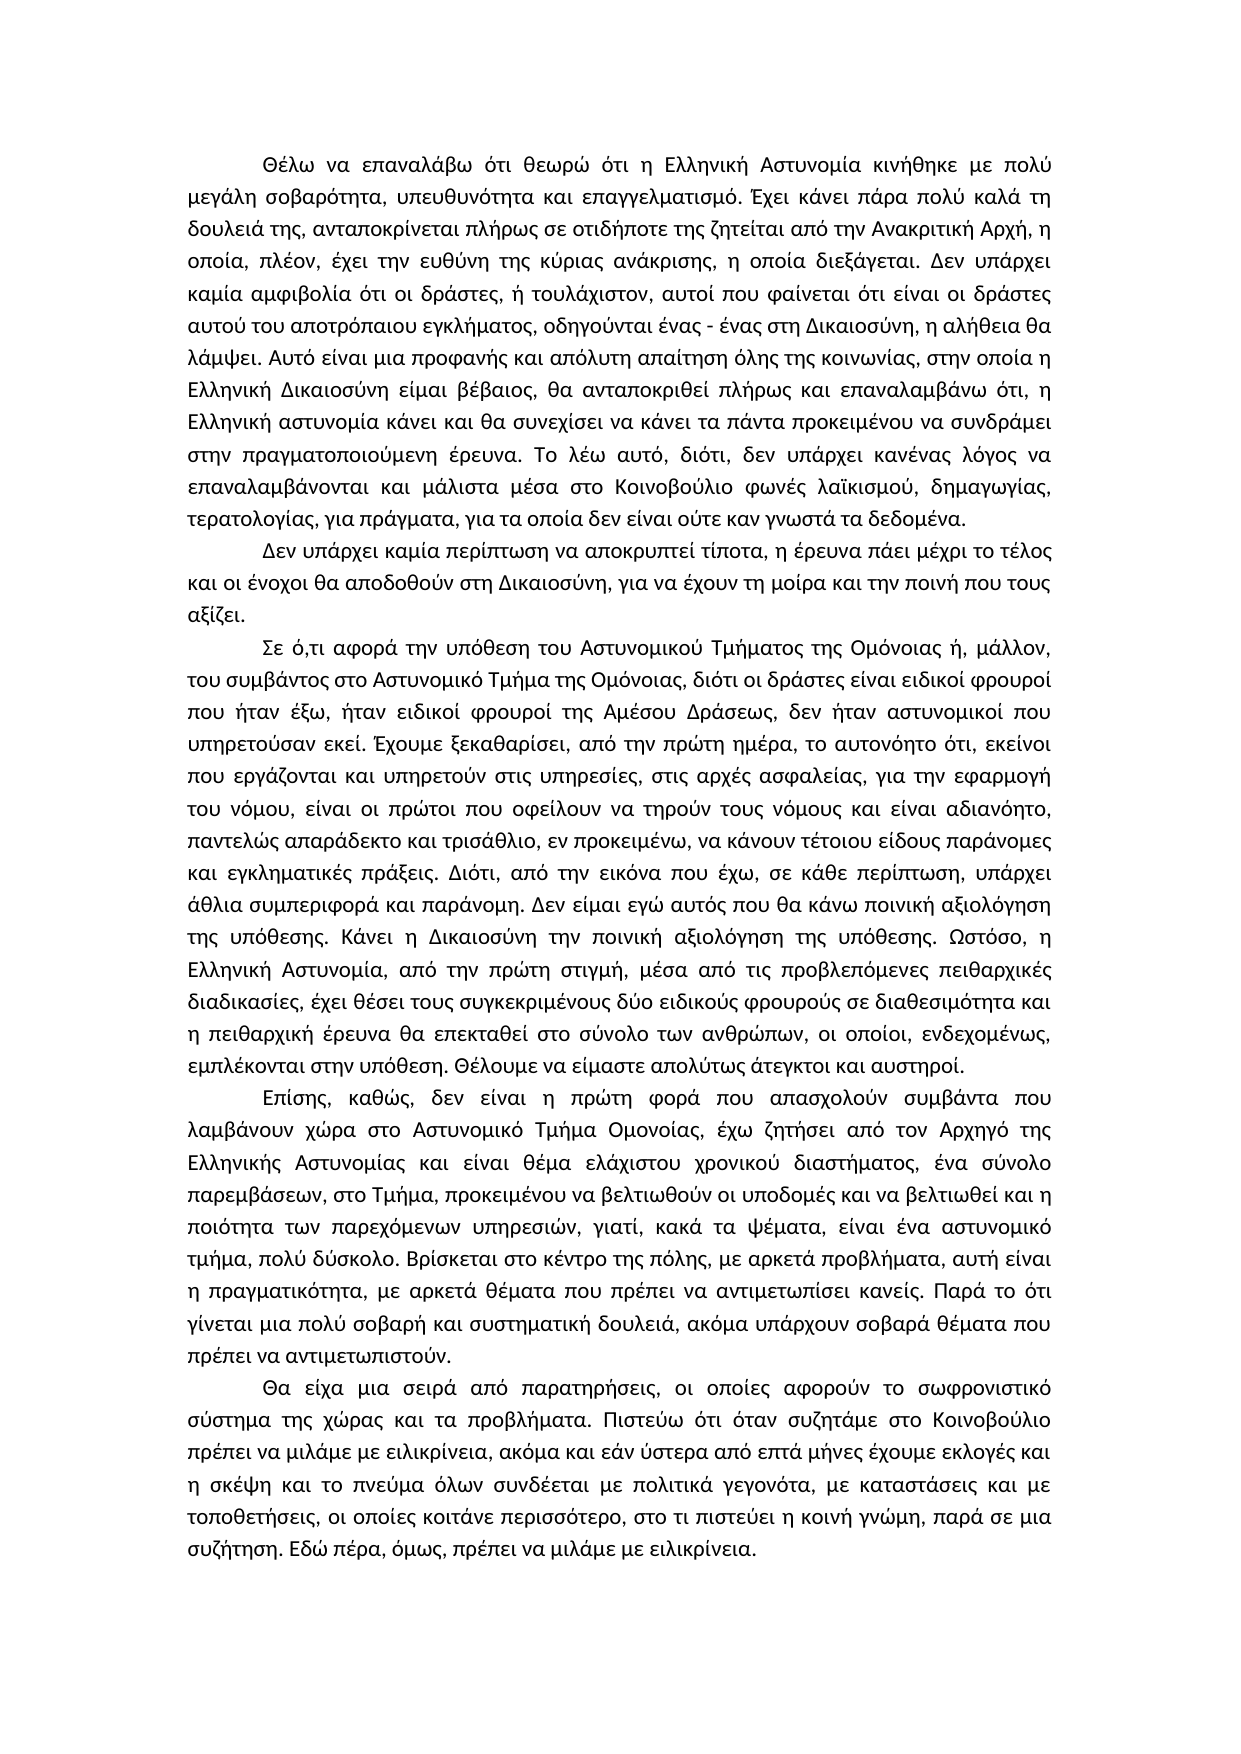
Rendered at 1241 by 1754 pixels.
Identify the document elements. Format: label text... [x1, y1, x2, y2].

text Επίσης, καθώς, δεν είναι η πρώτη φορά που απασχολούν συμβάντα που λαμβάνουν χώρα στο Αστυνομικό Τμήμα Ομονοίας, έχω ζητήσει από τον Αρχηγό της Ελληνικής Αστυνομίας και είναι θέμα ελάχιστου χρονικού διαστήματος, ένα σύνολο παρεμβάσεων, στο Τμήμα, προκειμένου να βελτιωθούν οι υποδομές και να βελτιωθεί και η ποιότητα των παρεχόμενων υπηρεσιών, γιατί, κακά τα ψέματα, είναι ένα αστυνομικό τμήμα, πολύ δύσκολο. Βρίσκεται στο κέντρο της πόλης, με αρκετά προβλήματα, αυτή είναι η πραγματικότητα, με αρκετά θέματα που πρέπει να αντιμετωπίσει κανείς. Παρά το ότι γίνεται μια πολύ σοβαρή και συστηματική δουλειά, ακόμα υπάρχουν σοβαρά θέματα που πρέπει να αντιμετωπιστούν. [187, 1083, 1053, 1369]
text Δεν υπάρχει καμία περίπτωση να αποκρυπτεί τίποτα, η έρευνα πάει μέχρι το τέλος και οι ένοχοι θα αποδοθούν στη Δικαιοσύνη, για να έχουν τη μοίρα και την ποινή που τους αξίζει. [187, 536, 1053, 629]
text Σε ό,τι αφορά την υπόθεση του Αστυνομικού Τμήματος της Ομόνοιας ή, μάλλον, του συμβάντος στο Αστυνομικό Τμήμα της Ομόνοιας, διότι οι δράστες είναι ειδικοί φρουροί που ήταν έξω, ήταν ειδικοί φρουροί της Αμέσου Δράσεως, δεν ήταν αστυνομικοί που υπηρετούσαν εκεί. Έχουμε ξεκαθαρίσει, από την πρώτη ημέρα, το αυτονόητο ότι, εκείνοι που εργάζονται και υπηρετούν στις υπηρεσίες, στις αρχές ασφαλείας, για την εφαρμογή του νόμου, είναι οι πρώτοι που οφείλουν να τηρούν τους νόμους και είναι αδιανόητο, παντελώς απαράδεκτο και τρισάθλιο, εν προκειμένω, να κάνουν τέτοιου είδους παράνομες και εγκληματικές πράξεις. Διότι, από την εικόνα που έχω, σε κάθε περίπτωση, υπάρχει άθλια συμπεριφορά και παράνομη. Δεν είμαι εγώ αυτός που θα κάνω ποινική αξιολόγηση της υπόθεσης. Κάνει η Δικαιοσύνη την ποινική αξιολόγηση της υπόθεσης. Ωστόσο, η Ελληνική Αστυνομία, από την πρώτη στιγμή, μέσα από τις προβλεπόμενες πειθαρχικές διαδικασίες, έχει θέσει τους συγκεκριμένους δύο ειδικούς φρουρούς σε διαθεσιμότητα και η πειθαρχική έρευνα θα επεκταθεί στο σύνολο των ανθρώπων, οι οποίοι, ενδεχομένως, εμπλέκονται στην υπόθεση. Θέλουμε να είμαστε απολύτως άτεγκτοι και αυστηροί. [187, 633, 1053, 1079]
text Θέλω να επαναλάβω ότι θεωρώ ότι η Ελληνική Αστυνομία κινήθηκε με πολύ μεγάλη σοβαρότητα, υπευθυνότητα και επαγγελματισμό. Έχει κάνει πάρα πολύ καλά τη δουλειά της, ανταποκρίνεται πλήρως σε οτιδήποτε της ζητείται από την Ανακριτική Αρχή, η οποία, πλέον, έχει την ευθύνη της κύριας ανάκρισης, η οποία διεξάγεται. Δεν υπάρχει καμία αμφιβολία ότι οι δράστες, ή τουλάχιστον, αυτοί που φαίνεται ότι είναι οι δράστες αυτού του αποτρόπαιου εγκλήματος, οδηγούνται ένας - ένας στη Δικαιοσύνη, η αλήθεια θα λάμψει. Αυτό είναι μια προφανής και απόλυτη απαίτηση όλης της κοινωνίας, στην οποία η Ελληνική Δικαιοσύνη είμαι βέβαιος, θα ανταποκριθεί πλήρως και επαναλαμβάνω ότι, η Ελληνική αστυνομία κάνει και θα συνεχίσει να κάνει τα πάντα προκειμένου να συνδράμει στην πραγματοποιούμενη έρευνα. Το λέω αυτό, διότι, δεν υπάρχει κανένας λόγος να επαναλαμβάνονται και μάλιστα μέσα στο Κοινοβούλιο φωνές λαϊκισμού, δημαγωγίας, τερατολογίας, για πράγματα, για τα οποία δεν είναι ούτε καν γνωστά τα δεδομένα. [187, 150, 1053, 532]
text Θα είχα μια σειρά από παρατηρήσεις, οι οποίες αφορούν το σωφρονιστικό σύστημα της χώρας και τα προβλήματα. Πιστεύω ότι όταν συζητάμε στο Κοινοβούλιο πρέπει να μιλάμε με ειλικρίνεια, ακόμα και εάν ύστερα από επτά μήνες έχουμε εκλογές και η σκέψη και το πνεύμα όλων συνδέεται με πολιτικά γεγονότα, με καταστάσεις και με τοποθετήσεις, οι οποίες κοιτάνε περισσότερο, στο τι πιστεύει η κοινή γνώμη, παρά σε μια συζήτηση. Εδώ πέρα, όμως, πρέπει να μιλάμε με ειλικρίνεια. [187, 1373, 1053, 1562]
